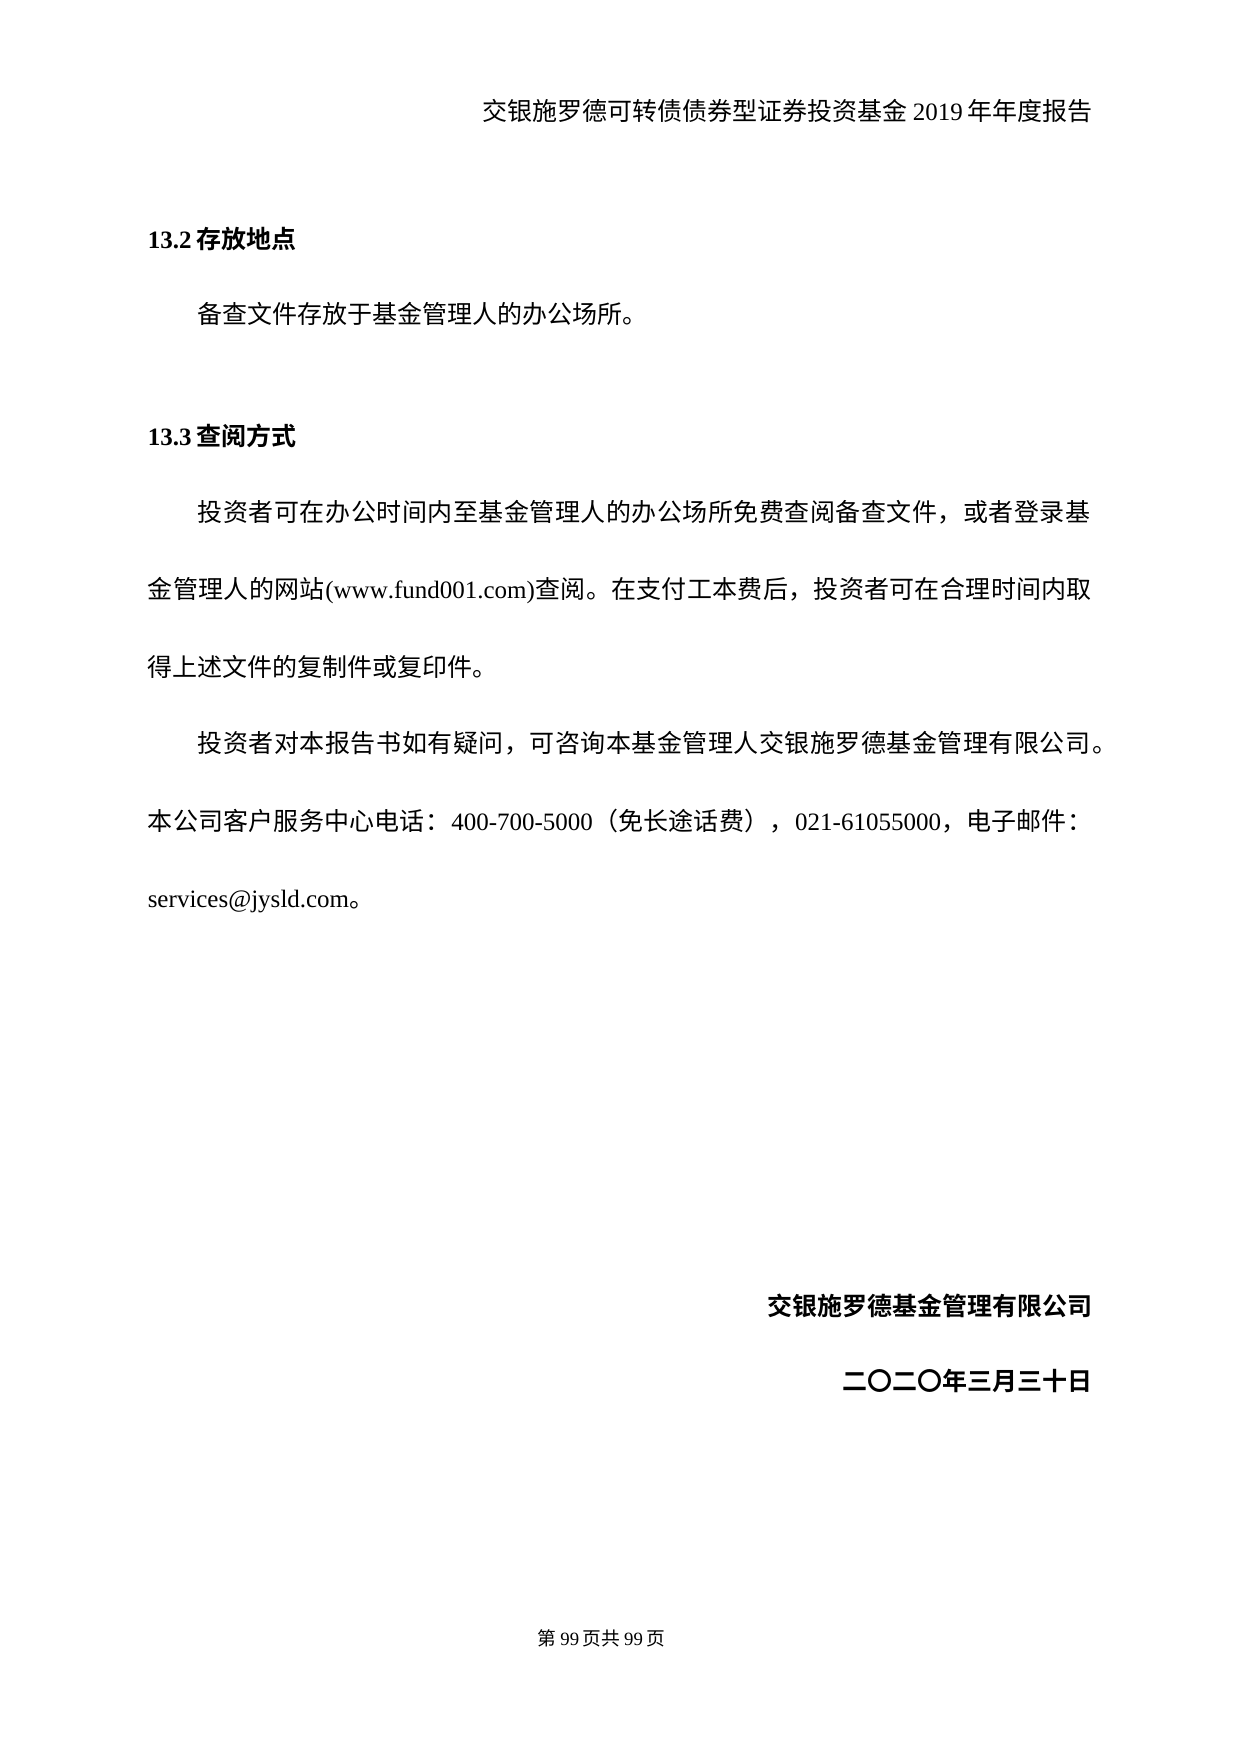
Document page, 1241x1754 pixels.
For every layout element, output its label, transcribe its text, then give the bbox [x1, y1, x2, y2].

text 二〇二〇年三月三十日 [148, 1347, 1092, 1412]
subtitle 13.3查阅方式 [148, 402, 1092, 467]
text 交银施罗德基金管理有限公司 [148, 1272, 1092, 1337]
text 投资者对本报告书如有疑问，可咨询本基金管理人交银施罗德基金管理有限公司。本公司客户服务中心电话：400-700-5000（免长途话费），021-61055000，电子邮件：services@jysld.com。 [148, 709, 1092, 929]
text 投资者可在办公时间内至基金管理人的办公场所免费查阅备查文件，或者登录基金管理人的网站(www.fund001.com)查阅。在支付工本费后，投资者可在合理时间内取得上述文件的复制件或复印件。 [148, 478, 1092, 698]
text 备查文件存放于基金管理人的办公场所。 [148, 280, 1092, 345]
subtitle 13.2存放地点 [148, 205, 1092, 270]
